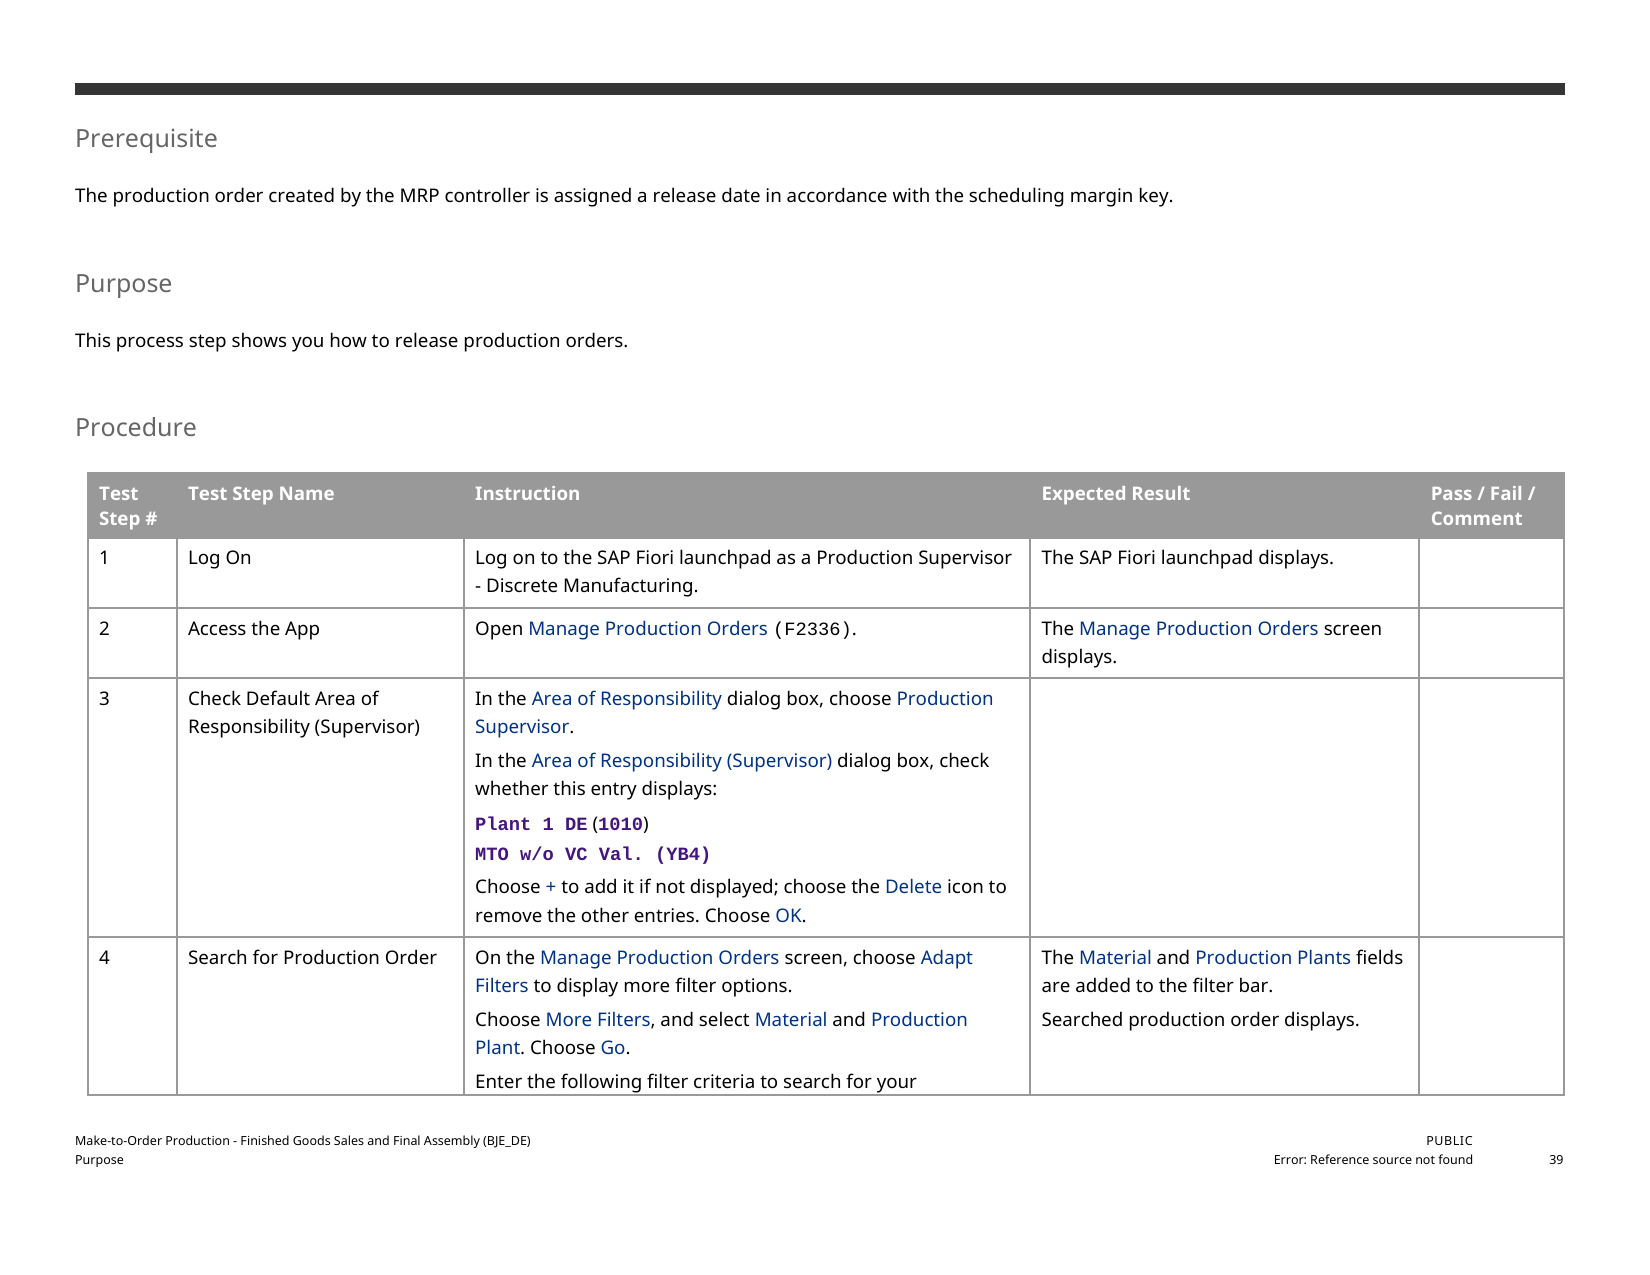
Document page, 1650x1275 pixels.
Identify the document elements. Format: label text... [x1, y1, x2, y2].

table_cell Log On [178, 539, 463, 607]
table_cell Check Default Area of Responsibility (Supervisor) [178, 679, 463, 936]
table_header Test Step # [89, 474, 176, 536]
table_cell 3 [89, 679, 176, 936]
table_cell The SAP Fiori launchpad displays. [1031, 539, 1418, 607]
table_cell 2 [89, 609, 176, 677]
text The production order created by the MRP controller is assigned a release date in accordance with the scheduling margin key. [75, 182, 1565, 208]
table_header Expected Result [1031, 474, 1418, 536]
table_cell Open Manage Production Orders (F2336). [465, 609, 1029, 677]
table_cell 1 [89, 539, 176, 607]
table_cell 4 [89, 938, 176, 1094]
table_cell [1420, 539, 1563, 607]
table_cell [1420, 679, 1563, 936]
table_cell The Manage Production Orders screen displays. [1031, 609, 1418, 677]
table_header Pass / Fail / Comment [1420, 474, 1563, 536]
table_cell [1420, 609, 1563, 677]
table_cell [1031, 679, 1418, 936]
table_cell [1420, 938, 1563, 1094]
table_cell Access the App [178, 609, 463, 677]
table_cell Search for Production Order [178, 938, 463, 1094]
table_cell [465, 938, 1029, 1094]
title Procedure [75, 413, 1565, 443]
title Purpose [75, 269, 1565, 298]
table_header Instruction [465, 474, 1029, 536]
table_cell In the Area of Responsibility dialog box, choose Production Supervisor. In the Area of Responsibility (Supervisor) dialog box, check whether this entry displays: Plant 1 DE (1010) MTO w/o VC Val. (YB4) Choose + to add it if not displayed; choose the Delete icon to remove the other entries. Choose OK. [465, 679, 1029, 936]
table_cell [1031, 938, 1418, 1094]
title Prerequisite [75, 124, 1565, 153]
text This process step shows you how to release production orders. [75, 327, 1565, 353]
table_cell Log on to the SAP Fiori launchpad as a Production Supervisor - Discrete Manufacturing. [465, 539, 1029, 607]
table_header Test Step Name [178, 474, 463, 536]
